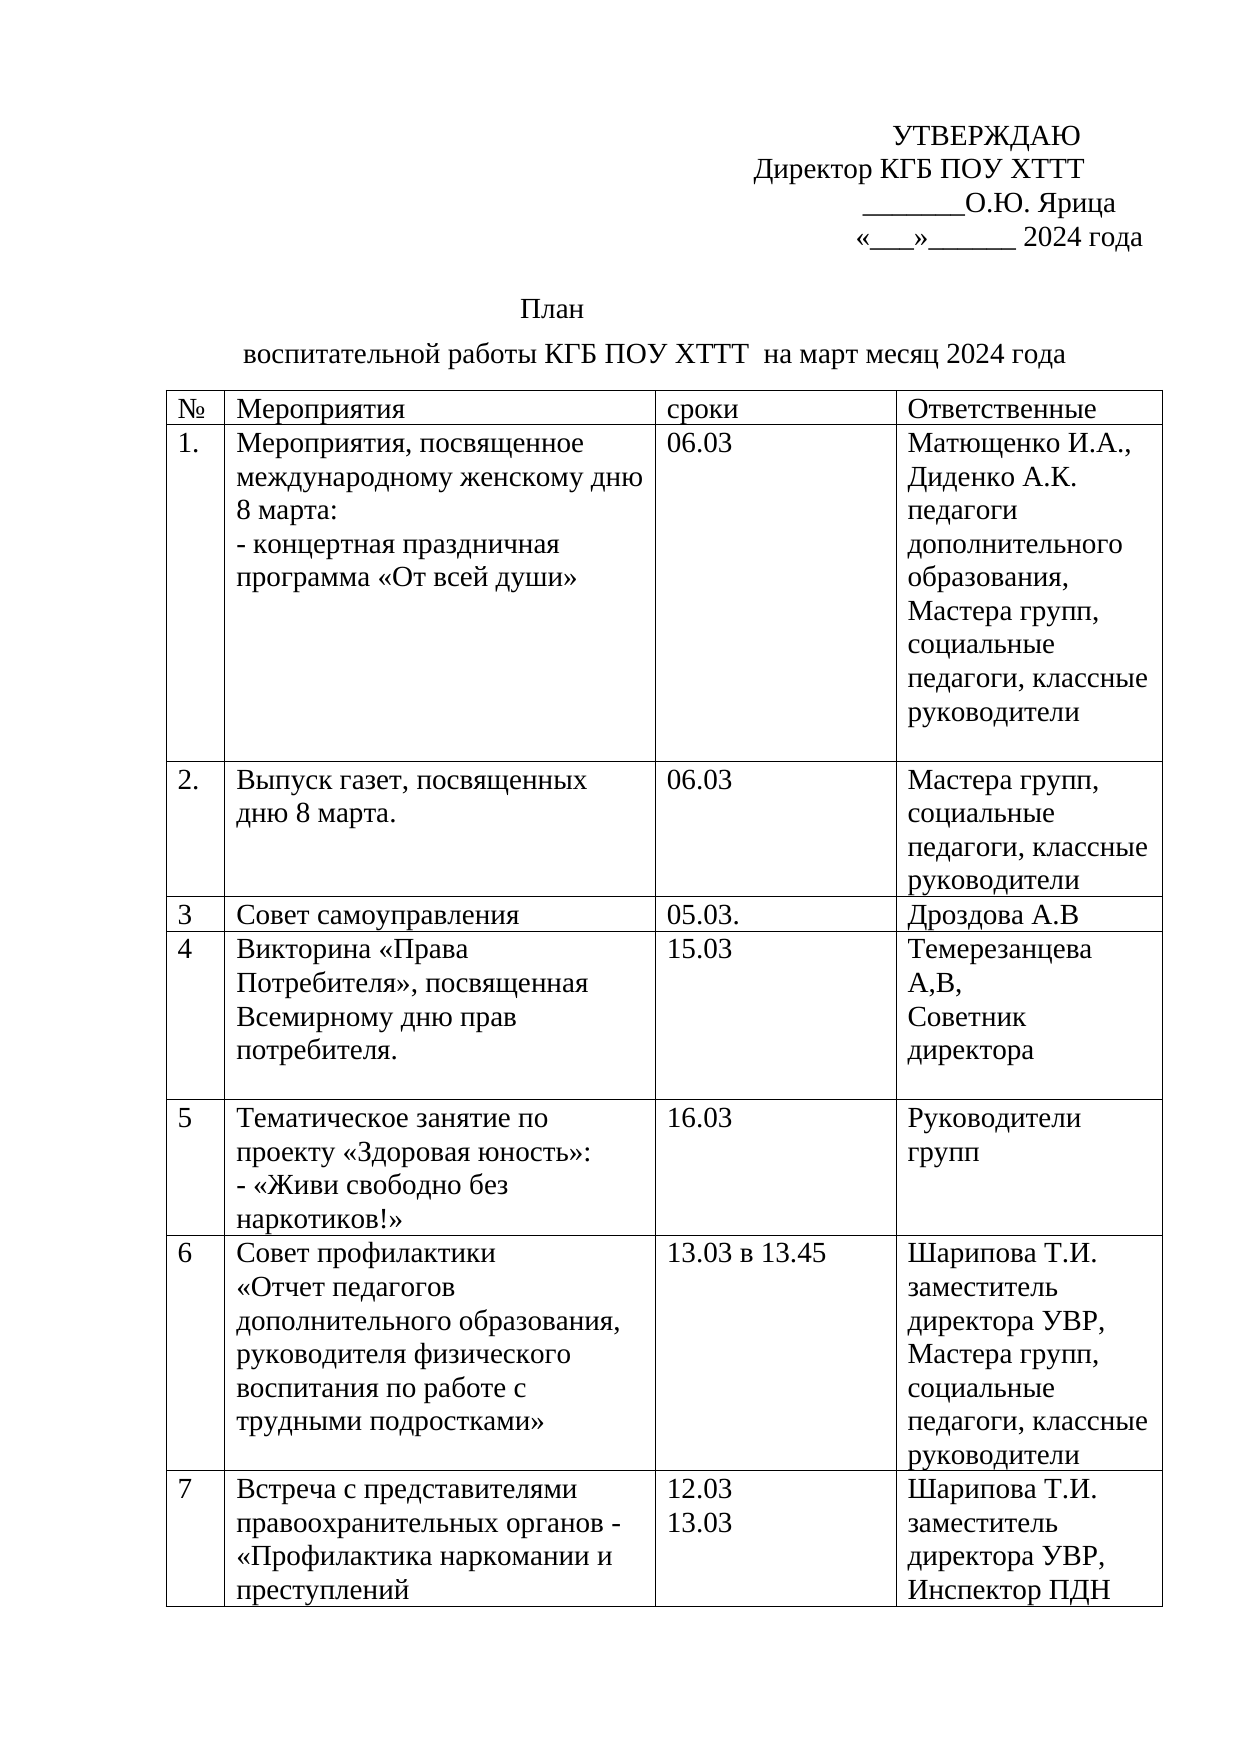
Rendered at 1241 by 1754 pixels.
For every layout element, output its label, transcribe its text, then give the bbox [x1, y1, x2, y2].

text План [177, 298, 1152, 323]
table_cell 06.03 [656, 762, 896, 896]
table_cell 5 [167, 1100, 224, 1234]
table_cell Шарипова Т.И. заместитель директора УВР, Мастера групп, социальные педагоги, классные руководители [897, 1236, 1162, 1470]
table_cell Дроздова А.В [897, 897, 1162, 931]
table_cell 16.03 [656, 1100, 896, 1234]
text Директор КГБ ПОУ ХТТТ [177, 152, 1152, 185]
table_cell 1. [167, 425, 224, 761]
table_cell Руководители групп [897, 1100, 1162, 1234]
table_header Мероприятия [225, 391, 655, 424]
table_cell 2. [167, 762, 224, 896]
table_cell Совет профилактики «Отчет педагогов дополнительного образования, руководителя физического воспитания по работе с трудными подростками» [225, 1236, 655, 1470]
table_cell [897, 1471, 1162, 1606]
table_cell Выпуск газет, посвященных дню 8 марта. [225, 762, 655, 896]
table_cell 3 [167, 897, 224, 931]
table_cell 06.03 [656, 425, 896, 761]
table_cell Совет самоуправления [225, 897, 655, 931]
table_header № [167, 391, 224, 424]
text «___»______ 2024 года [177, 219, 1152, 252]
table_header сроки [656, 391, 896, 424]
text УТВЕРЖДАЮ [177, 118, 1152, 152]
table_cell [225, 1471, 655, 1606]
table_cell Мастера групп, социальные педагоги, классные руководители [897, 762, 1162, 896]
table_cell 6 [167, 1236, 224, 1470]
table_header Ответственные [897, 391, 1162, 424]
table_cell 13.03 в 13.45 [656, 1236, 896, 1470]
table_cell Темерезанцева А,В, Советник директора [897, 932, 1162, 1099]
table_cell 7 [167, 1471, 224, 1606]
table_cell 4 [167, 932, 224, 1099]
table_cell 15.03 [656, 932, 896, 1099]
text воспитательной работы КГБ ПОУ ХТТТ на март месяц 2024 года [177, 344, 1152, 369]
table_cell 05.03. [656, 897, 896, 931]
table_cell Мероприятия, посвященное международному женскому дню 8 марта: - концертная праздничная программа «От всей души» [225, 425, 655, 761]
text _______О.Ю. Ярица [177, 185, 1152, 219]
table_cell Викторина «Права Потребителя», посвященная Всемирному дню прав потребителя. [225, 932, 655, 1099]
table_cell Тематическое занятие по проекту «Здоровая юность»: - «Живи свободно без наркотиков!» [225, 1100, 655, 1234]
table_cell 12.03 13.03 [656, 1471, 896, 1606]
table_cell Матющенко И.А., Диденко А.К. педагоги дополнительного образования, Мастера групп, социальные педагоги, классные руководители [897, 425, 1162, 761]
